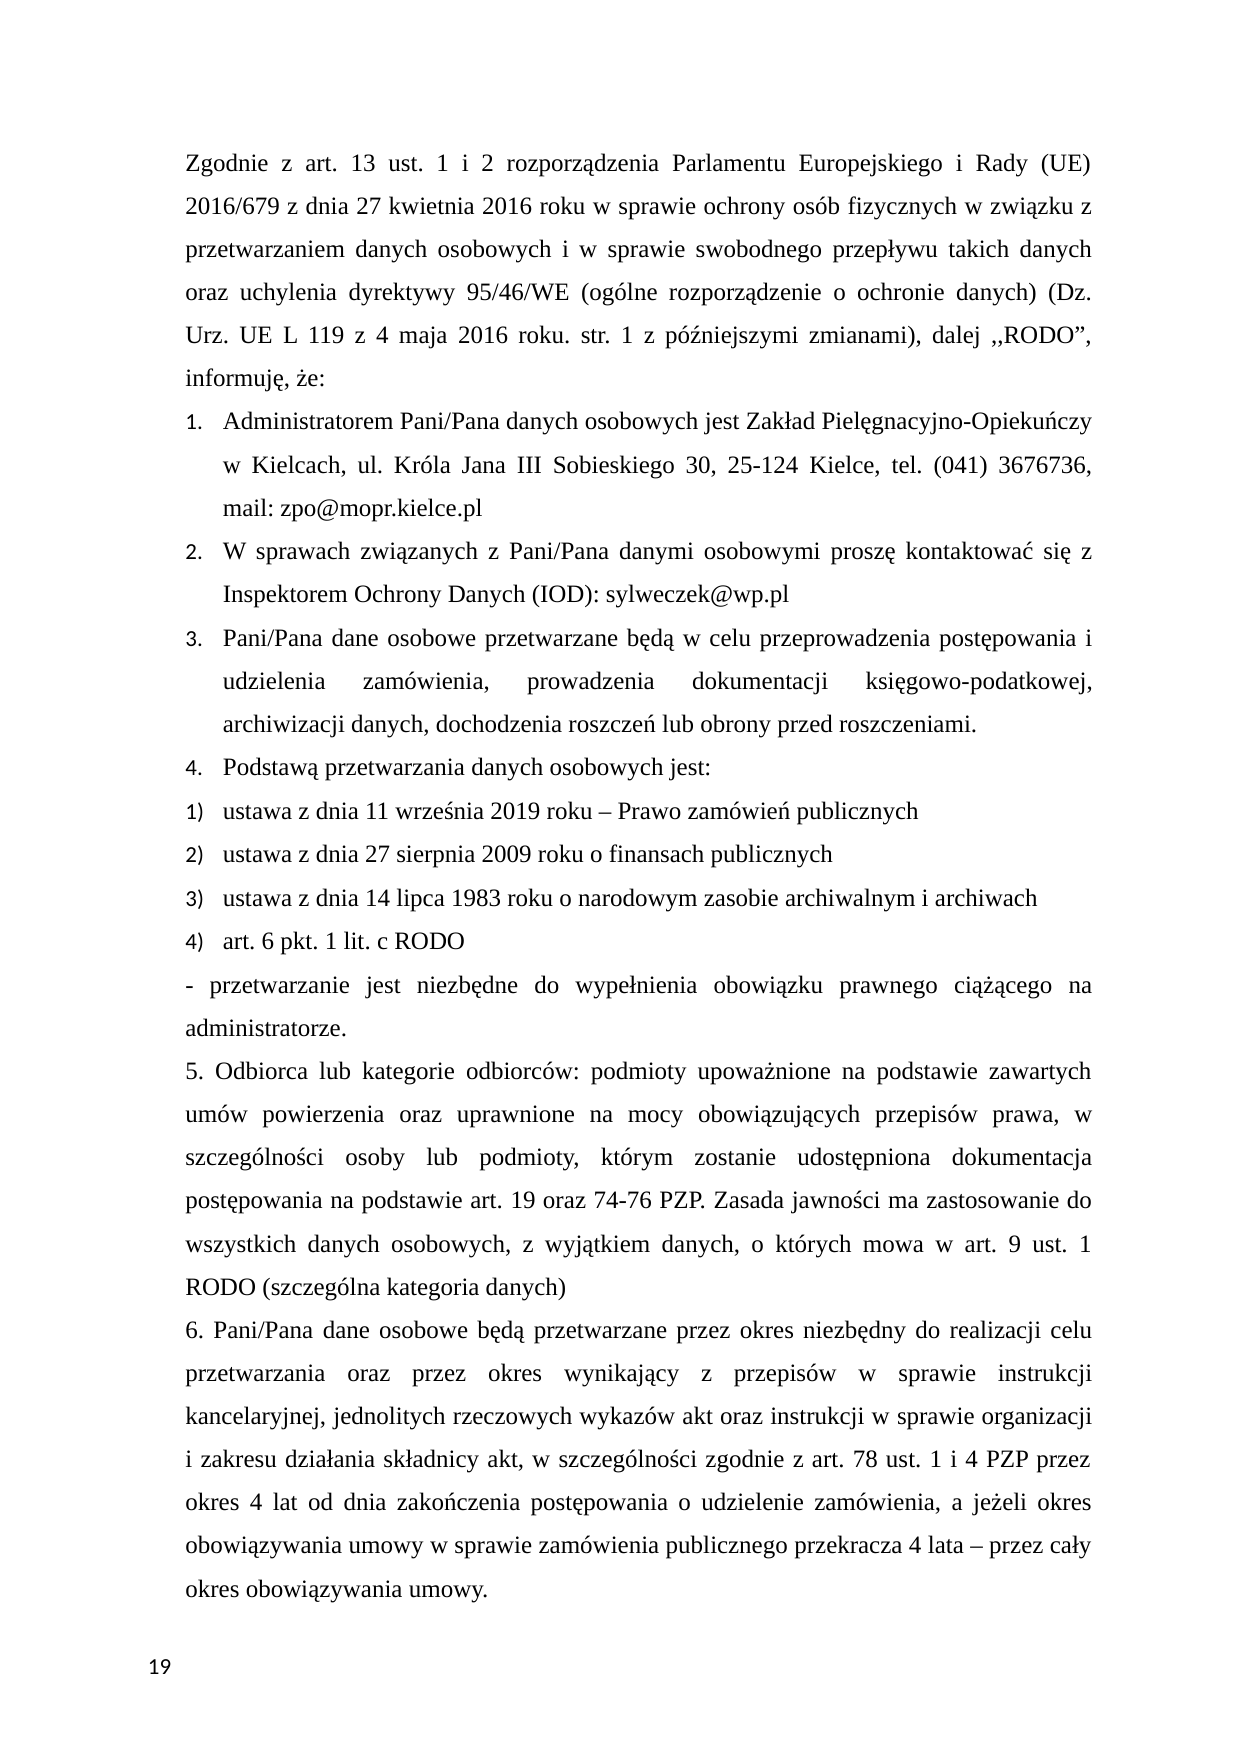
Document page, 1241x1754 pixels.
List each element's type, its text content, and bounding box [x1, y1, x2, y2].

list Administratorem Pani/Pana danych osobowych jest Zakład Pielęgnacyjno-Opiekuńczy w Kielcach, ul. Króla Jana III Sobieskiego 30, 25-124 Kielce, tel. (041) 3676736, mail: zpo@mopr.kielce.pl [185, 406, 1093, 522]
list ustawa z dnia 27 sierpnia 2009 roku o finansach publicznych [185, 839, 1093, 868]
list W sprawach związanych z Pani/Pana danymi osobowymi proszę kontaktować się z Inspektorem Ochrony Danych (IOD): sylweczek@wp.pl [185, 536, 1093, 608]
list Podstawą przetwarzania danych osobowych jest: [185, 752, 1093, 781]
list ustawa z dnia 11 września 2019 roku – Prawo zamówień publicznych [185, 796, 1093, 825]
text - przetwarzanie jest niezbędne do wypełnienia obowiązku prawnego ciążącego na administratorze. [185, 970, 1093, 1042]
list Pani/Pana dane osobowe przetwarzane będą w celu przeprowadzenia postępowania i udzielenia zamówienia, prowadzenia dokumentacji księgowo-podatkowej, archiwizacji danych, dochodzenia roszczeń lub obrony przed roszczeniami. [185, 623, 1093, 738]
list art. 6 pkt. 1 lit. c RODO [185, 926, 1093, 956]
text 5. Odbiorca lub kategorie odbiorców: podmioty upoważnione na podstawie zawartych umów powierzenia oraz uprawnione na mocy obowiązujących przepisów prawa, w szczególności osoby lub podmioty, którym zostanie udostępniona dokumentacja postępowania na podstawie art. 19 oraz 74-76 PZP. Zasada jawności ma zastosowanie do wszystkich danych osobowych, z wyjątkiem danych, o których mowa w art. 9 ust. 1 RODO (szczególna kategoria danych) [185, 1056, 1093, 1301]
text Zgodnie z art. 13 ust. 1 i 2 rozporządzenia Parlamentu Europejskiego i Rady (UE) 2016/679 z dnia 27 kwietnia 2016 roku w sprawie ochrony osób fizycznych w związku z przetwarzaniem danych osobowych i w sprawie swobodnego przepływu takich danych oraz uchylenia dyrektywy 95/46/WE (ogólne rozporządzenie o ochronie danych) (Dz. Urz. UE L 119 z 4 maja 2016 roku. str. 1 z późniejszymi zmianami), dalej ,,RODO”, informuję, że: [185, 148, 1093, 392]
text 6. Pani/Pana dane osobowe będą przetwarzane przez okres niezbędny do realizacji celu przetwarzania oraz przez okres wynikający z przepisów w sprawie instrukcji kancelaryjnej, jednolitych rzeczowych wykazów akt oraz instrukcji w sprawie organizacji i zakresu działania składnicy akt, w szczególności zgodnie z art. 78 ust. 1 i 4 PZP przez okres 4 lat od dnia zakończenia postępowania o udzielenie zamówienia, a jeżeli okres obowiązywania umowy w sprawie zamówienia publicznego przekracza 4 lata – przez cały okres obowiązywania umowy. [185, 1315, 1093, 1602]
list ustawa z dnia 14 lipca 1983 roku o narodowym zasobie archiwalnym i archiwach [185, 883, 1093, 912]
